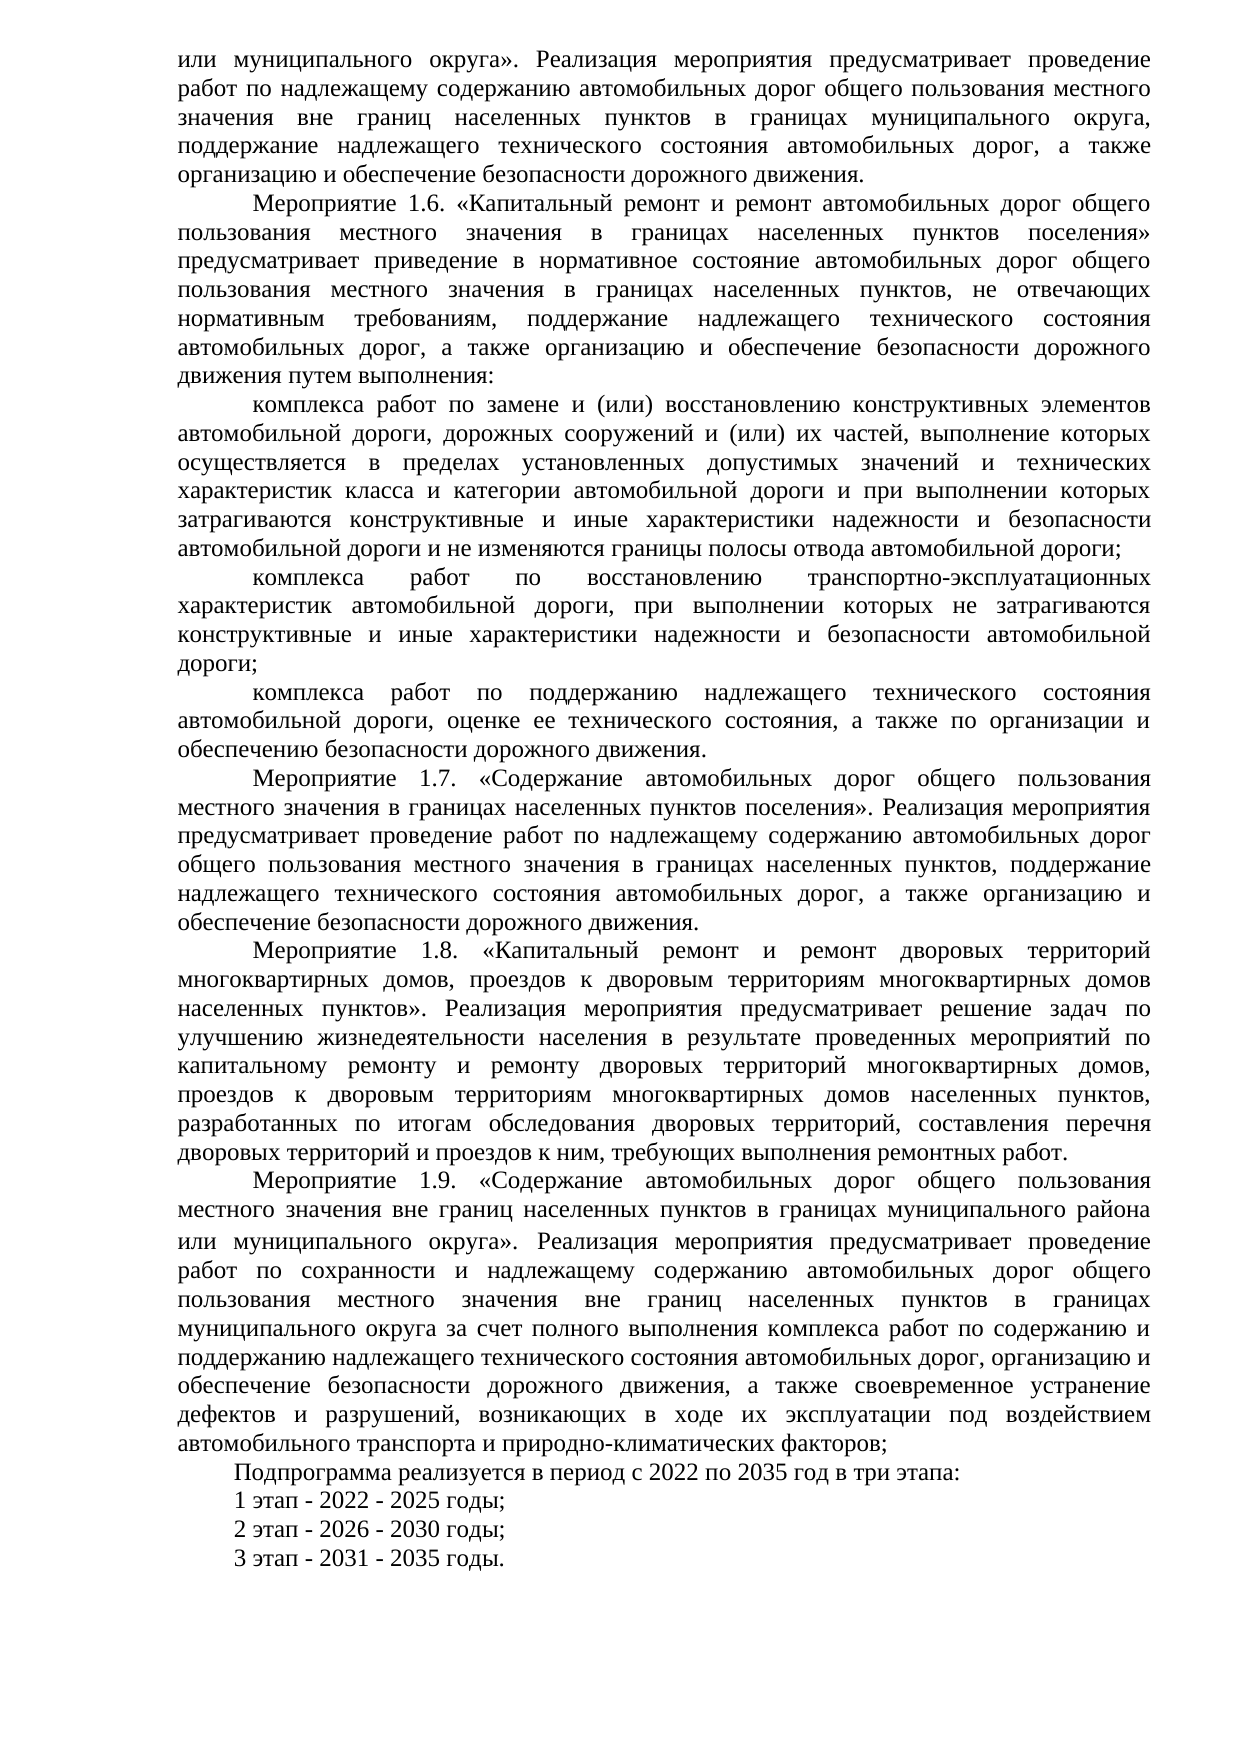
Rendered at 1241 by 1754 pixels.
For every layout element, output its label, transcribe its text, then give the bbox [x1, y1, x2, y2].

text Подпрограмма реализуется в период с 2022 по 2035 год в три этапа: [177, 1457, 1152, 1486]
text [177, 44, 1152, 188]
text Мероприятие 1.9. «Содержание автомобильных дорог общего пользования местного значения вне границ населенных пунктов в границах муниципального района или муниципального округа». Реализация мероприятия предусматривает проведение работ по сохранности и надлежащему содержанию автомобильных дорог общего пользования местного значения вне границ населенных пунктов в границах муниципального округа за счет полного выполнения комплекса работ по содержанию и поддержанию надлежащего технического состояния автомобильных дорог, организацию и обеспечение безопасности дорожного движения, а также своевременное устранение дефектов и разрушений, возникающих в ходе их эксплуатации под воздействием автомобильного транспорта и природно-климатических факторов; [177, 1166, 1152, 1457]
text комплекса работ по поддержанию надлежащего технического состояния автомобильной дороги, оценке ее технического состояния, а также по организации и обеспечению безопасности дорожного движения. [177, 677, 1152, 763]
text 1 этап - 2022 - 2025 годы; [177, 1486, 1152, 1514]
text 2 этап - 2026 - 2030 годы; [177, 1514, 1152, 1543]
text Мероприятие 1.6. «Капитальный ремонт и ремонт автомобильных дорог общего пользования местного значения в границах населенных пунктов поселения» предусматривает приведение в нормативное состояние автомобильных дорог общего пользования местного значения в границах населенных пунктов, не отвечающих нормативным требованиям, поддержание надлежащего технического состояния автомобильных дорог, а также организацию и обеспечение безопасности дорожного движения путем выполнения: [177, 188, 1152, 389]
text Мероприятие 1.7. «Содержание автомобильных дорог общего пользования местного значения в границах населенных пунктов поселения». Реализация мероприятия предусматривает проведение работ по надлежащему содержанию автомобильных дорог общего пользования местного значения в границах населенных пунктов, поддержание надлежащего технического состояния автомобильных дорог, а также организацию и обеспечение безопасности дорожного движения. [177, 763, 1152, 936]
text 3 этап - 2031 - 2035 годы. [177, 1543, 1152, 1572]
text Мероприятие 1.8. «Капитальный ремонт и ремонт дворовых территорий многоквартирных домов, проездов к дворовым территориям многоквартирных домов населенных пунктов». Реализация мероприятия предусматривает решение задач по улучшению жизнедеятельности населения в результате проведенных мероприятий по капитальному ремонту и ремонту дворовых территорий многоквартирных домов, проездов к дворовым территориям многоквартирных домов населенных пунктов, разработанных по итогам обследования дворовых территорий, составления перечня дворовых территорий и проездов к ним, требующих выполнения ремонтных работ. [177, 936, 1152, 1166]
text комплекса работ по замене и (или) восстановлению конструктивных элементов автомобильной дороги, дорожных сооружений и (или) их частей, выполнение которых осуществляется в пределах установленных допустимых значений и технических характеристик класса и категории автомобильной дороги и при выполнении которых затрагиваются конструктивные и иные характеристики надежности и безопасности автомобильной дороги и не изменяются границы полосы отвода автомобильной дороги; [177, 389, 1152, 562]
text комплекса работ по восстановлению транспортно-эксплуатационных характеристик автомобильной дороги, при выполнении которых не затрагиваются конструктивные и иные характеристики надежности и безопасности автомобильной дороги; [177, 562, 1152, 677]
